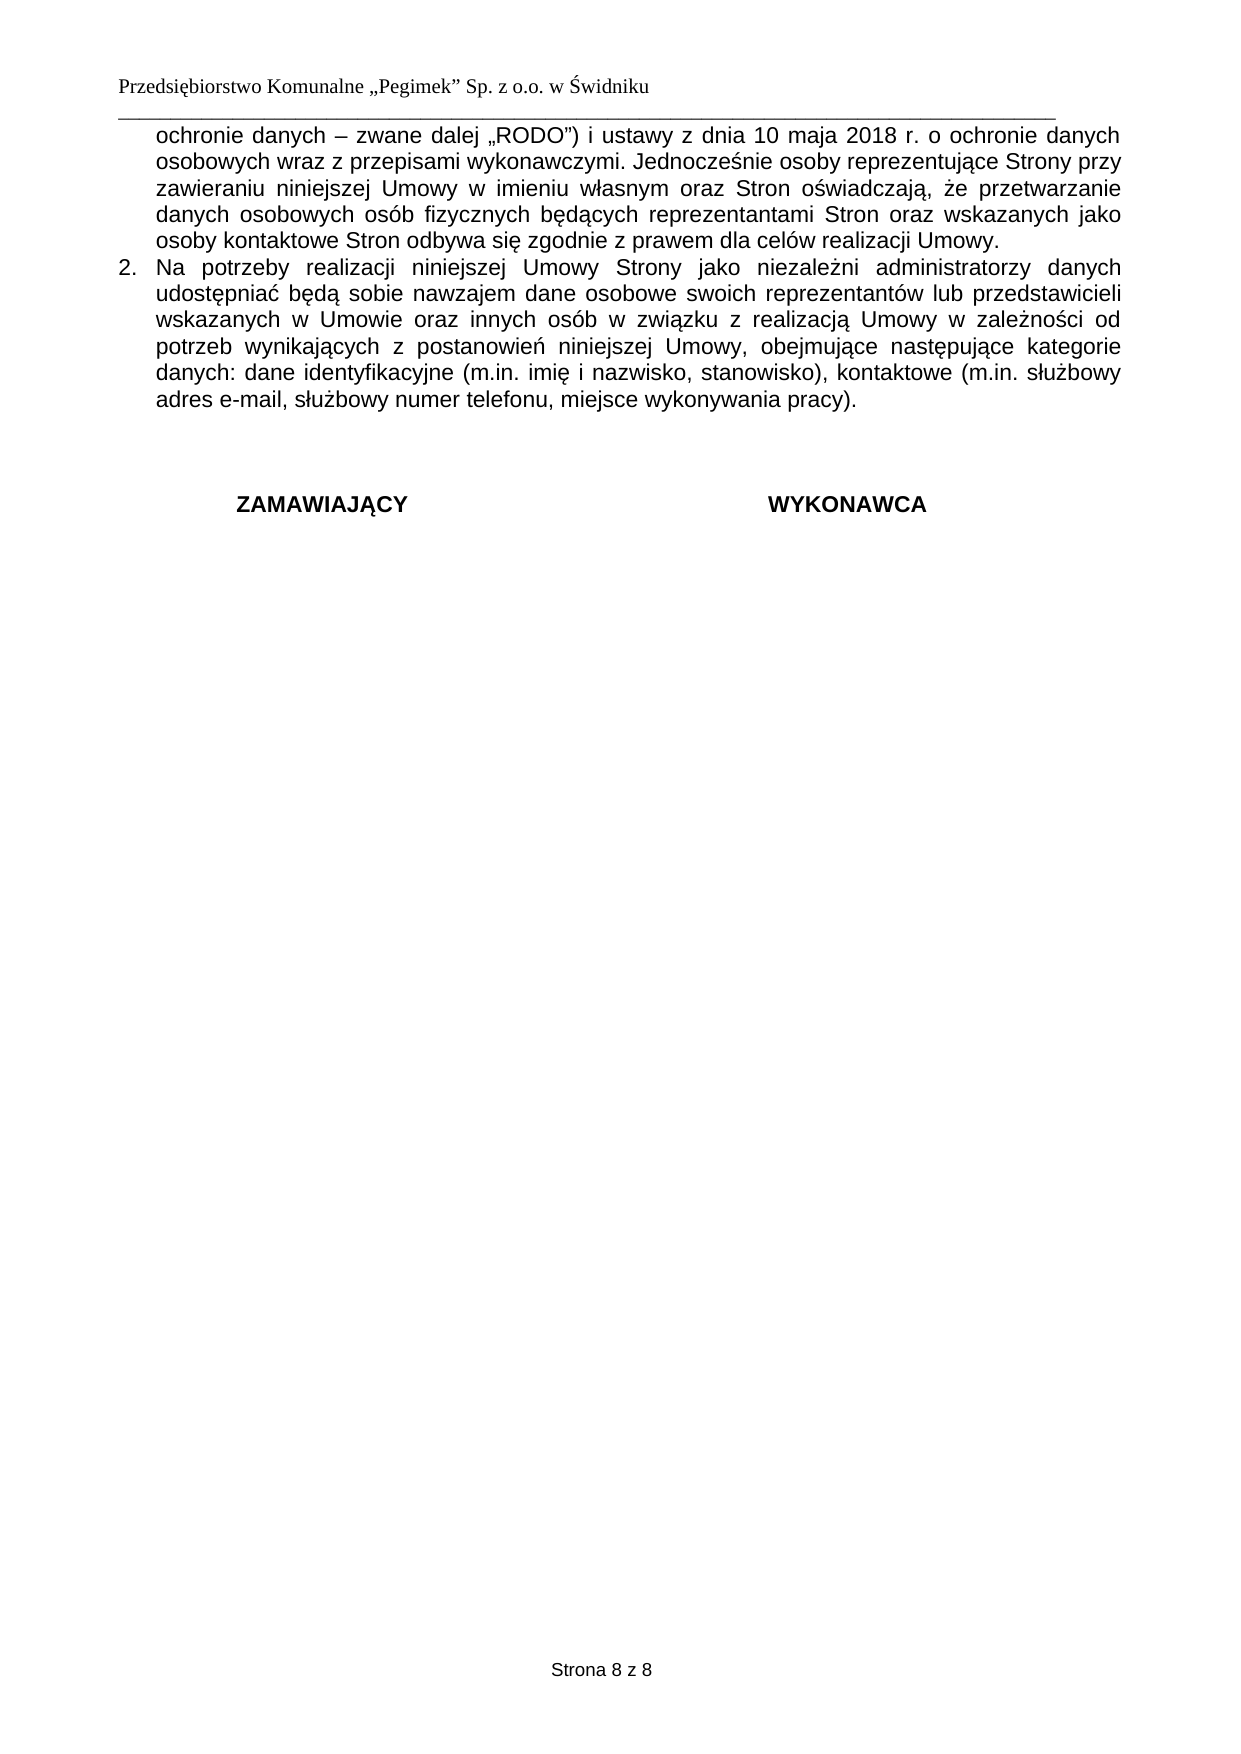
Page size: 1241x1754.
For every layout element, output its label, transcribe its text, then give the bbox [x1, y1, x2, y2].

text ZAMAWIAJĄCY WYKONAWCA [236, 491, 1122, 517]
list Na potrzeby realizacji niniejszej Umowy Strony jako niezależni administratorzy danych udostępniać będą sobie nawzajem dane osobowe swoich reprezentantów lub przedstawicieli wskazanych w Umowie oraz innych osób w związku z realizacją Umowy w zależności od potrzeb wynikających z postanowień niniejszej Umowy, obejmujące następujące kategorie danych: dane identyfikacyjne (m.in. imię i nazwisko, stanowisko), kontaktowe (m.in. służbowy adres e-mail, służbowy numer telefonu, miejsce wykonywania pracy). [118, 254, 1122, 412]
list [118, 122, 1122, 254]
